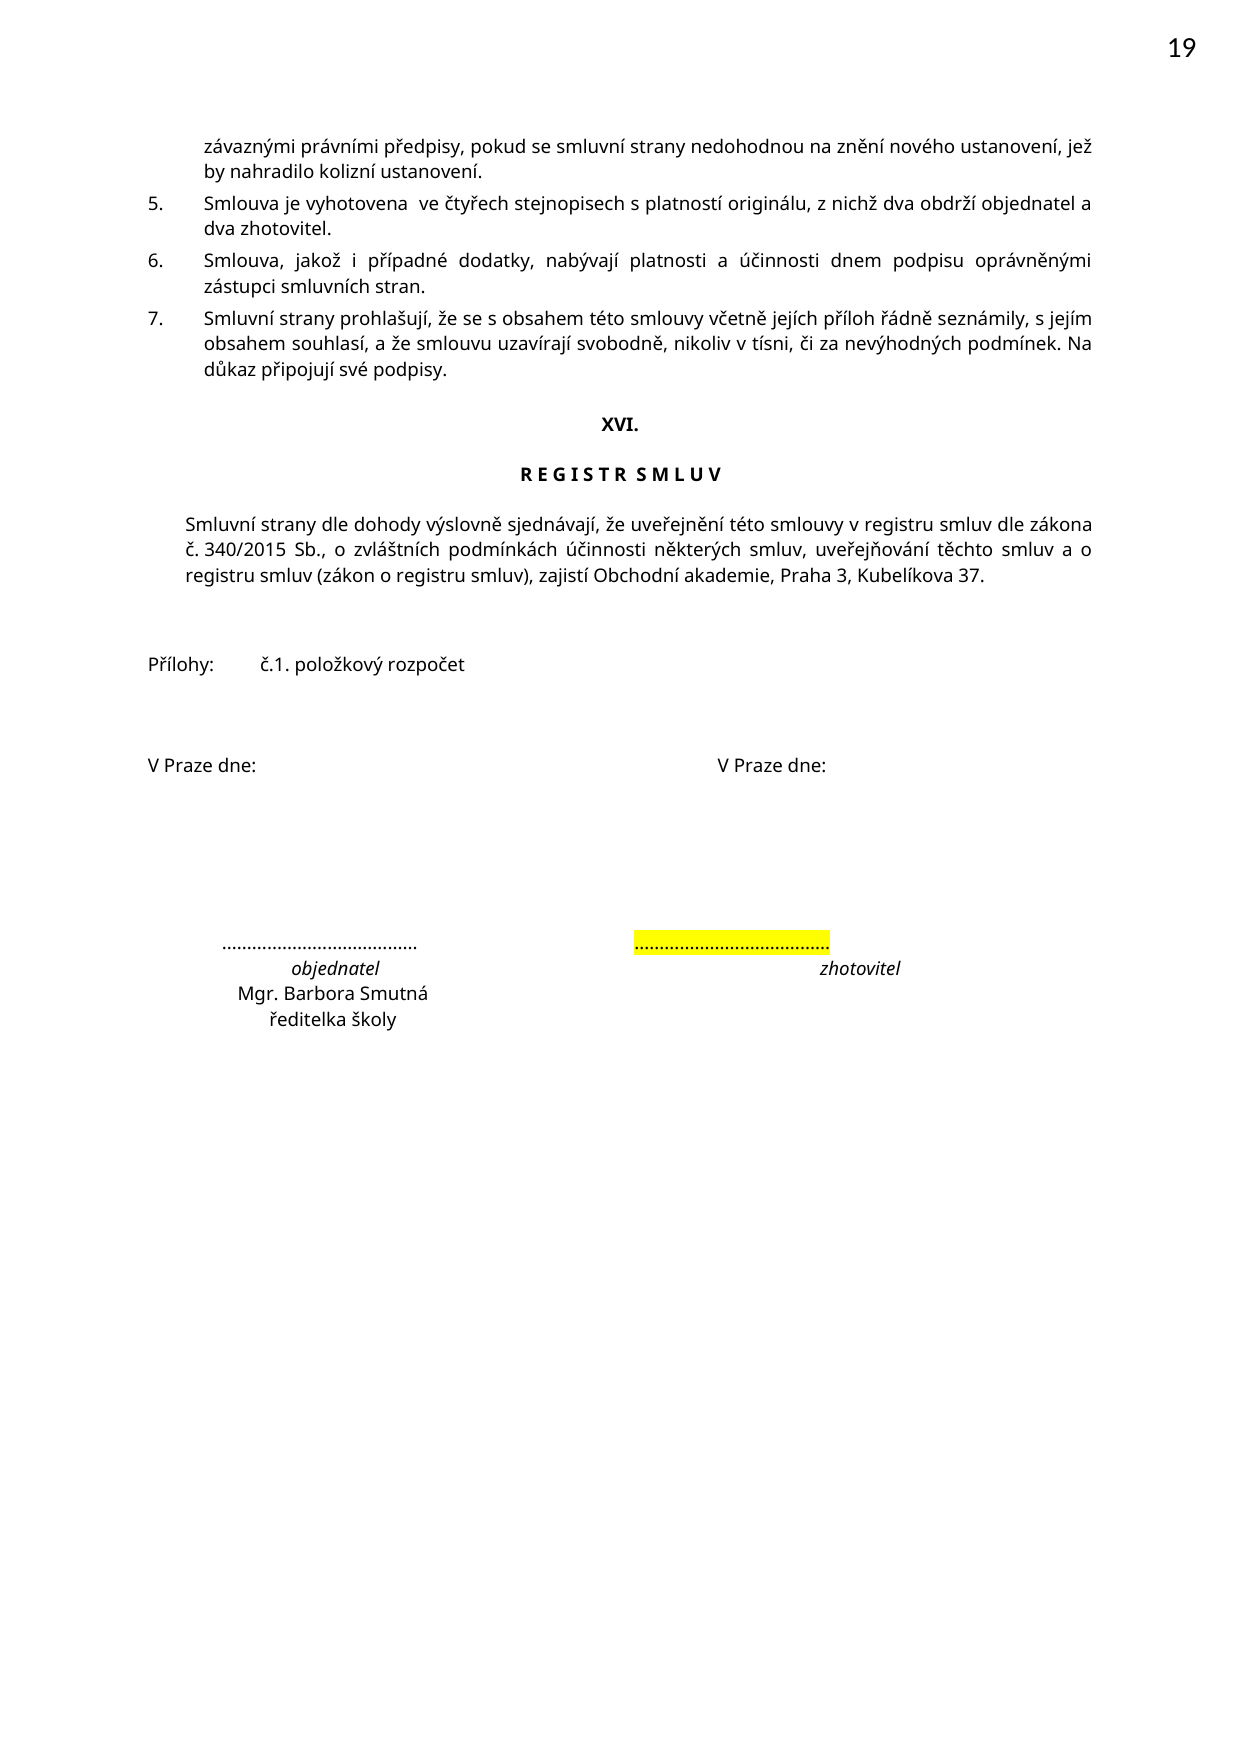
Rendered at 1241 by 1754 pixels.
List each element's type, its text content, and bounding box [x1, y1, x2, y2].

subtitle V Praze dne: V Praze dne: [70, 752, 1093, 777]
list Smluvní strany prohlašují, že se s obsahem této smlouvy včetně jejích příloh řádně seznámily, s jejím obsahem souhlasí, a že smlouvu uzavírají svobodně, nikoliv v tísni, či za nevýhodných podmínek. Na důkaz připojují své podpisy. [148, 305, 1093, 381]
text Smluvní strany dle dohody výslovně sjednávají, že uveřejnění této smlouvy v registru smluv dle zákona č. 340/2015 Sb., o zvláštních podmínkách účinnosti některých smluv, uveřejňování těchto smluv a o registru smluv (zákon o registru smluv), zajistí Obchodní akademie, Praha 3, Kubelíkova 37. [185, 511, 1093, 588]
list Smlouva je vyhotovena ve čtyřech stejnopisech s platností originálu, z nichž dva obdrží objednatel a dva zhotovitel. [148, 190, 1093, 241]
text R E G I S T R S M L U V [148, 461, 1093, 487]
text Přílohy: č.1. položkový rozpočet [148, 651, 1093, 677]
list Smlouva, jakož i případné dodatky, nabývají platnosti a účinnosti dnem podpisu oprávněnými zástupci smluvních stran. [148, 247, 1093, 298]
text ....................................... ....................................... [221, 929, 1093, 955]
text objednatel zhotovitel [148, 955, 1093, 981]
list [148, 133, 1093, 184]
text XVI. [148, 411, 1093, 437]
text ředitelka školy [148, 1006, 1093, 1032]
text Mgr. Barbora Smutná [148, 981, 1093, 1006]
